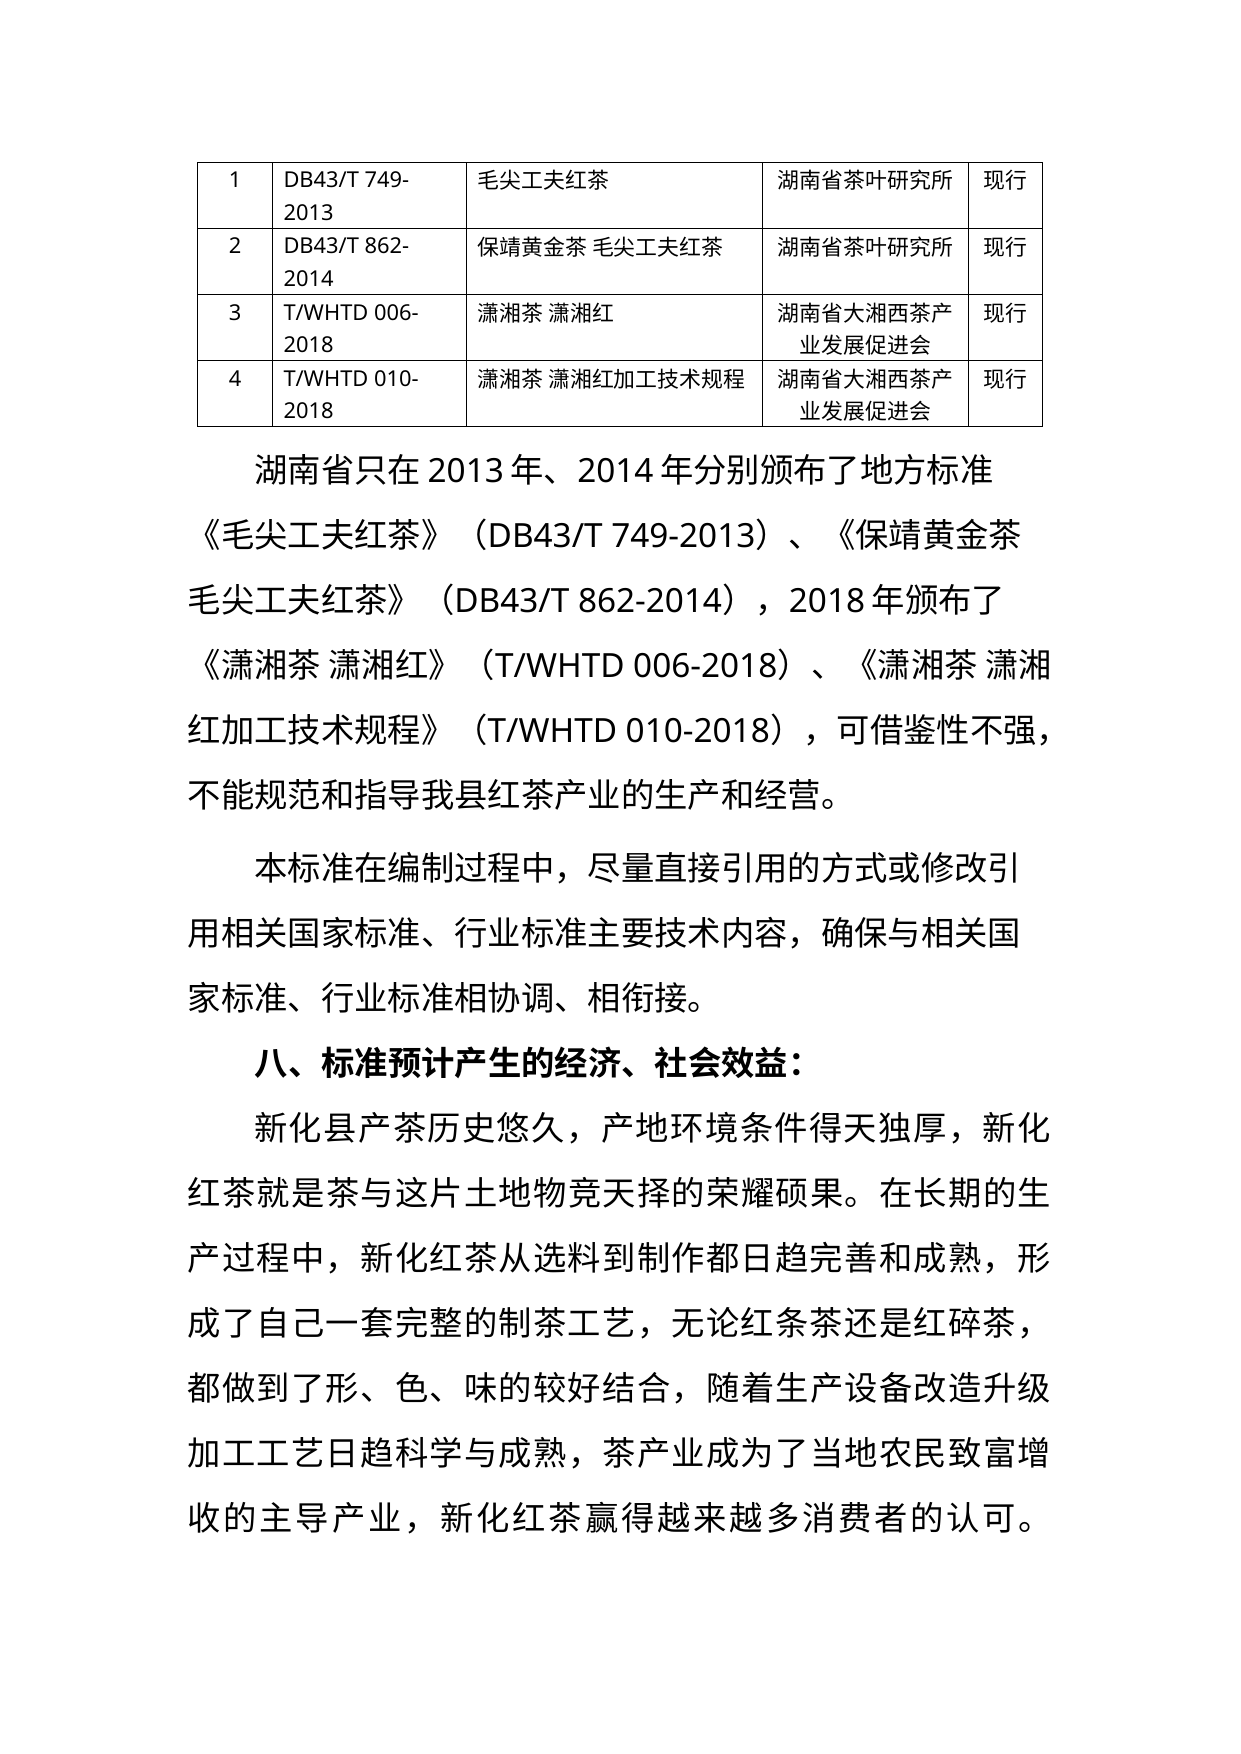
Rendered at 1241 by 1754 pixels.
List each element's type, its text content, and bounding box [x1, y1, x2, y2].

table_cell 湖南省茶叶研究所 [763, 229, 968, 294]
table_cell 湖南省大湘西茶产业发展促进会 [763, 361, 968, 426]
table_cell DB43/T 749-2013 [273, 163, 466, 228]
table_cell T/WHTD 010-2018 [273, 361, 466, 426]
text 八、标准预计产生的经济、社会效益： [187, 1028, 1053, 1093]
table_cell 现行 [969, 163, 1042, 228]
table_cell 湖南省茶叶研究所 [763, 163, 968, 228]
table_cell 现行 [969, 295, 1042, 360]
text 湖南省只在2013年、2014年分别颁布了地方标准《毛尖工夫红茶》（DB43/T 749-2013）、《保靖黄金茶 毛尖工夫红茶》（DB43/T 862-2014），2018年颁布了《潇湘茶 潇湘红》（T/WHTD 006-2018）、《潇湘茶 潇湘红加工技术规程》（T/WHTD 010-2018），可借鉴性不强，不能规范和指导我县红茶产业的生产和经营。 [187, 435, 1053, 825]
table_cell DB43/T 862-2014 [273, 229, 466, 294]
text 本标准在编制过程中，尽量直接引用的方式或修改引用相关国家标准、行业标准主要技术内容，确保与相关国家标准、行业标准相协调、相衔接。 [187, 833, 1053, 1028]
table_cell T/WHTD 006-2018 [273, 295, 466, 360]
table_cell 湖南省大湘西茶产业发展促进会 [763, 295, 968, 360]
table_cell 现行 [969, 229, 1042, 294]
table_cell 2 [198, 229, 272, 294]
table_cell 现行 [969, 361, 1042, 426]
table_cell 3 [198, 295, 272, 360]
table_cell 1 [198, 163, 272, 228]
table_cell 潇湘茶 潇湘红加工技术规程 [467, 361, 762, 426]
table_cell 潇湘茶 潇湘红 [467, 295, 762, 360]
table_cell 毛尖工夫红茶 [467, 163, 762, 228]
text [187, 1093, 1053, 1548]
table_cell 保靖黄金茶 毛尖工夫红茶 [467, 229, 762, 294]
table_cell 4 [198, 361, 272, 426]
